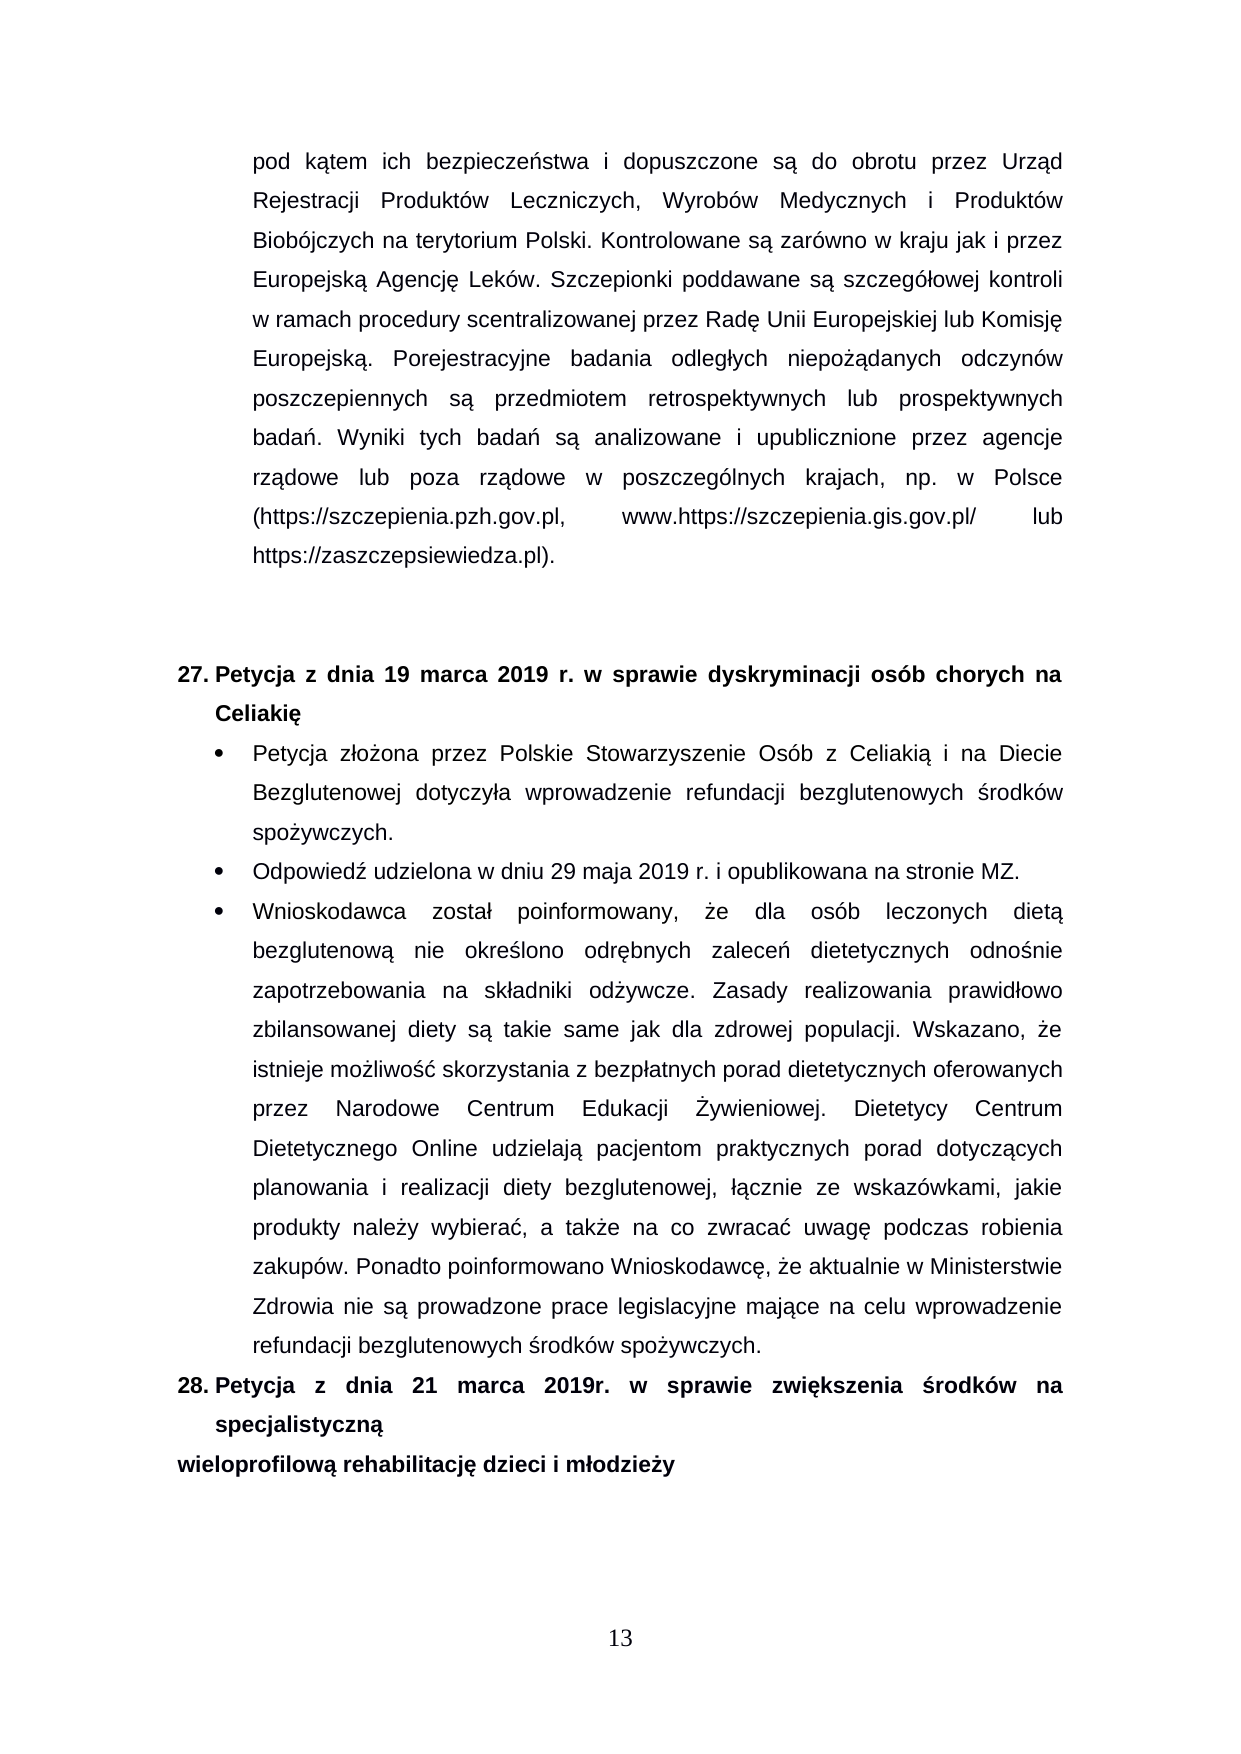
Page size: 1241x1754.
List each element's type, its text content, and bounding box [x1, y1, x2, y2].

list Petycja z dnia 19 marca 2019 r. w sprawie dyskryminacji osób chorych na Celiakię [177, 661, 1063, 727]
list Petycja z dnia 21 marca 2019r. w sprawie zwiększenia środków na specjalistyczną [177, 1372, 1063, 1437]
list Petycja złożona przez Polskie Stowarzyszenie Osób z Celiakią i na Diecie Bezglutenowej dotyczyła wprowadzenie refundacji bezglutenowych środków spożywczych. [215, 740, 1063, 845]
list Odpowiedź udzielona w dniu 29 maja 2019 r. i opublikowana na stronie MZ. [215, 858, 1063, 885]
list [215, 148, 1063, 569]
list Wnioskodawca został poinformowany, że dla osób leczonych dietą bezglutenową nie określono odrębnych zaleceń dietetycznych odnośnie zapotrzebowania na składniki odżywcze. Zasady realizowania prawidłowo zbilansowanej diety są takie same jak dla zdrowej populacji. Wskazano, że istnieje możliwość skorzystania z bezpłatnych porad dietetycznych oferowanych przez Narodowe Centrum Edukacji Żywieniowej. Dietetycy Centrum Dietetycznego Online udzielają pacjentom praktycznych porad dotyczących planowania i realizacji diety bezglutenowej, łącznie ze wskazówkami, jakie produkty należy wybierać, a także na co zwracać uwagę podczas robienia zakupów. Ponadto poinformowano Wnioskodawcę, że aktualnie w Ministerstwie Zdrowia nie są prowadzone prace legislacyjne mające na celu wprowadzenie refundacji bezglutenowych środków spożywczych. [215, 898, 1063, 1358]
text wieloprofilową rehabilitację dzieci i młodzieży [177, 1451, 1063, 1477]
